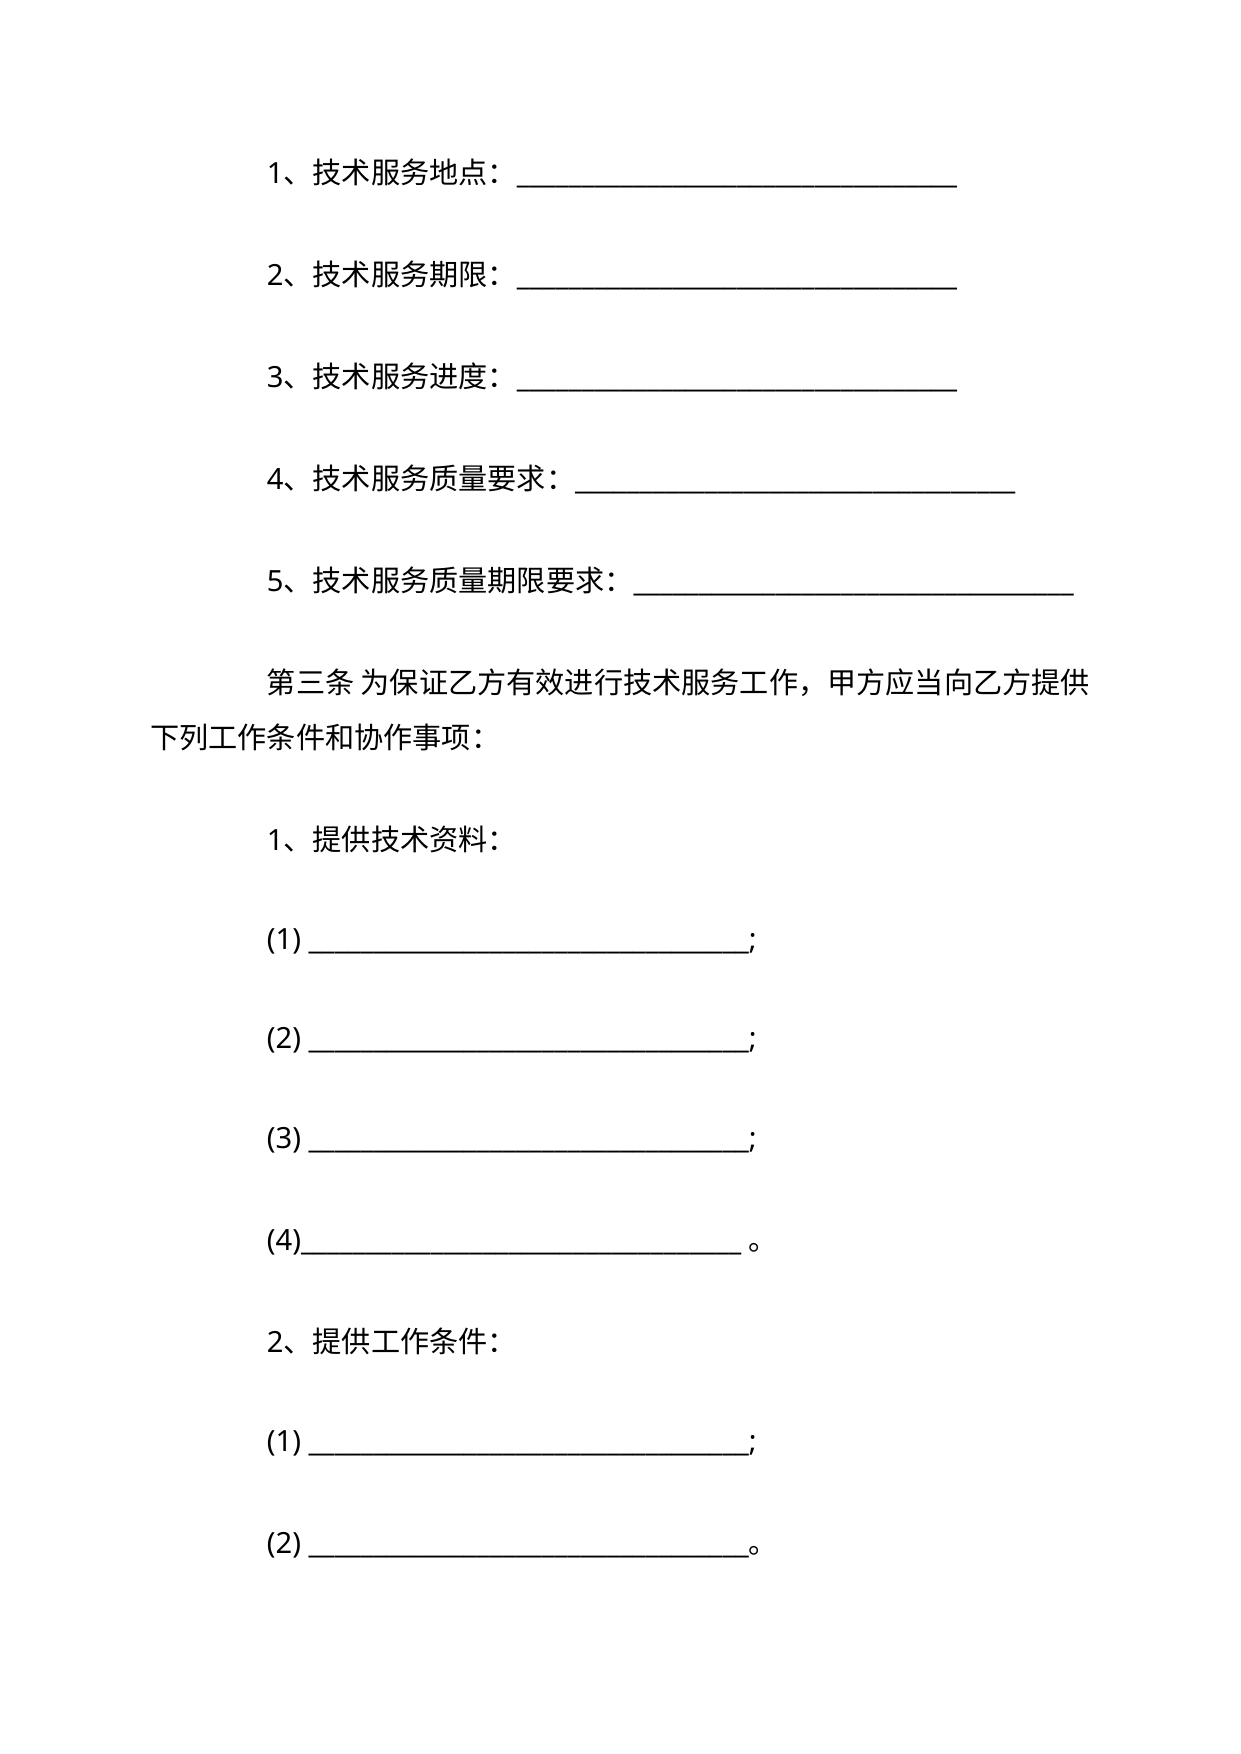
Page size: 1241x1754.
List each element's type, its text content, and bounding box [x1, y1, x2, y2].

text 4、技术服务质量要求：__________________________________ [150, 456, 1090, 498]
text (2) __________________________________。 [150, 1519, 1090, 1562]
text (4)__________________________________ 。 [150, 1216, 1090, 1259]
text 1、技术服务地点：__________________________________ [150, 150, 1090, 192]
text (1) __________________________________; [150, 1420, 1090, 1460]
text 1、提供技术资料： [150, 817, 1090, 859]
text (1) __________________________________; [150, 918, 1090, 958]
text (2) __________________________________; [150, 1018, 1090, 1057]
text 第三条 为保证乙方有效进行技术服务工作，甲方应当向乙方提供下列工作条件和协作事项： [150, 660, 1090, 757]
text (3) __________________________________; [150, 1117, 1090, 1157]
text 2、提供工作条件： [150, 1318, 1090, 1361]
text 5、技术服务质量期限要求：__________________________________ [150, 558, 1090, 600]
text 2、技术服务期限：__________________________________ [150, 252, 1090, 294]
text 3、技术服务进度：__________________________________ [150, 354, 1090, 396]
